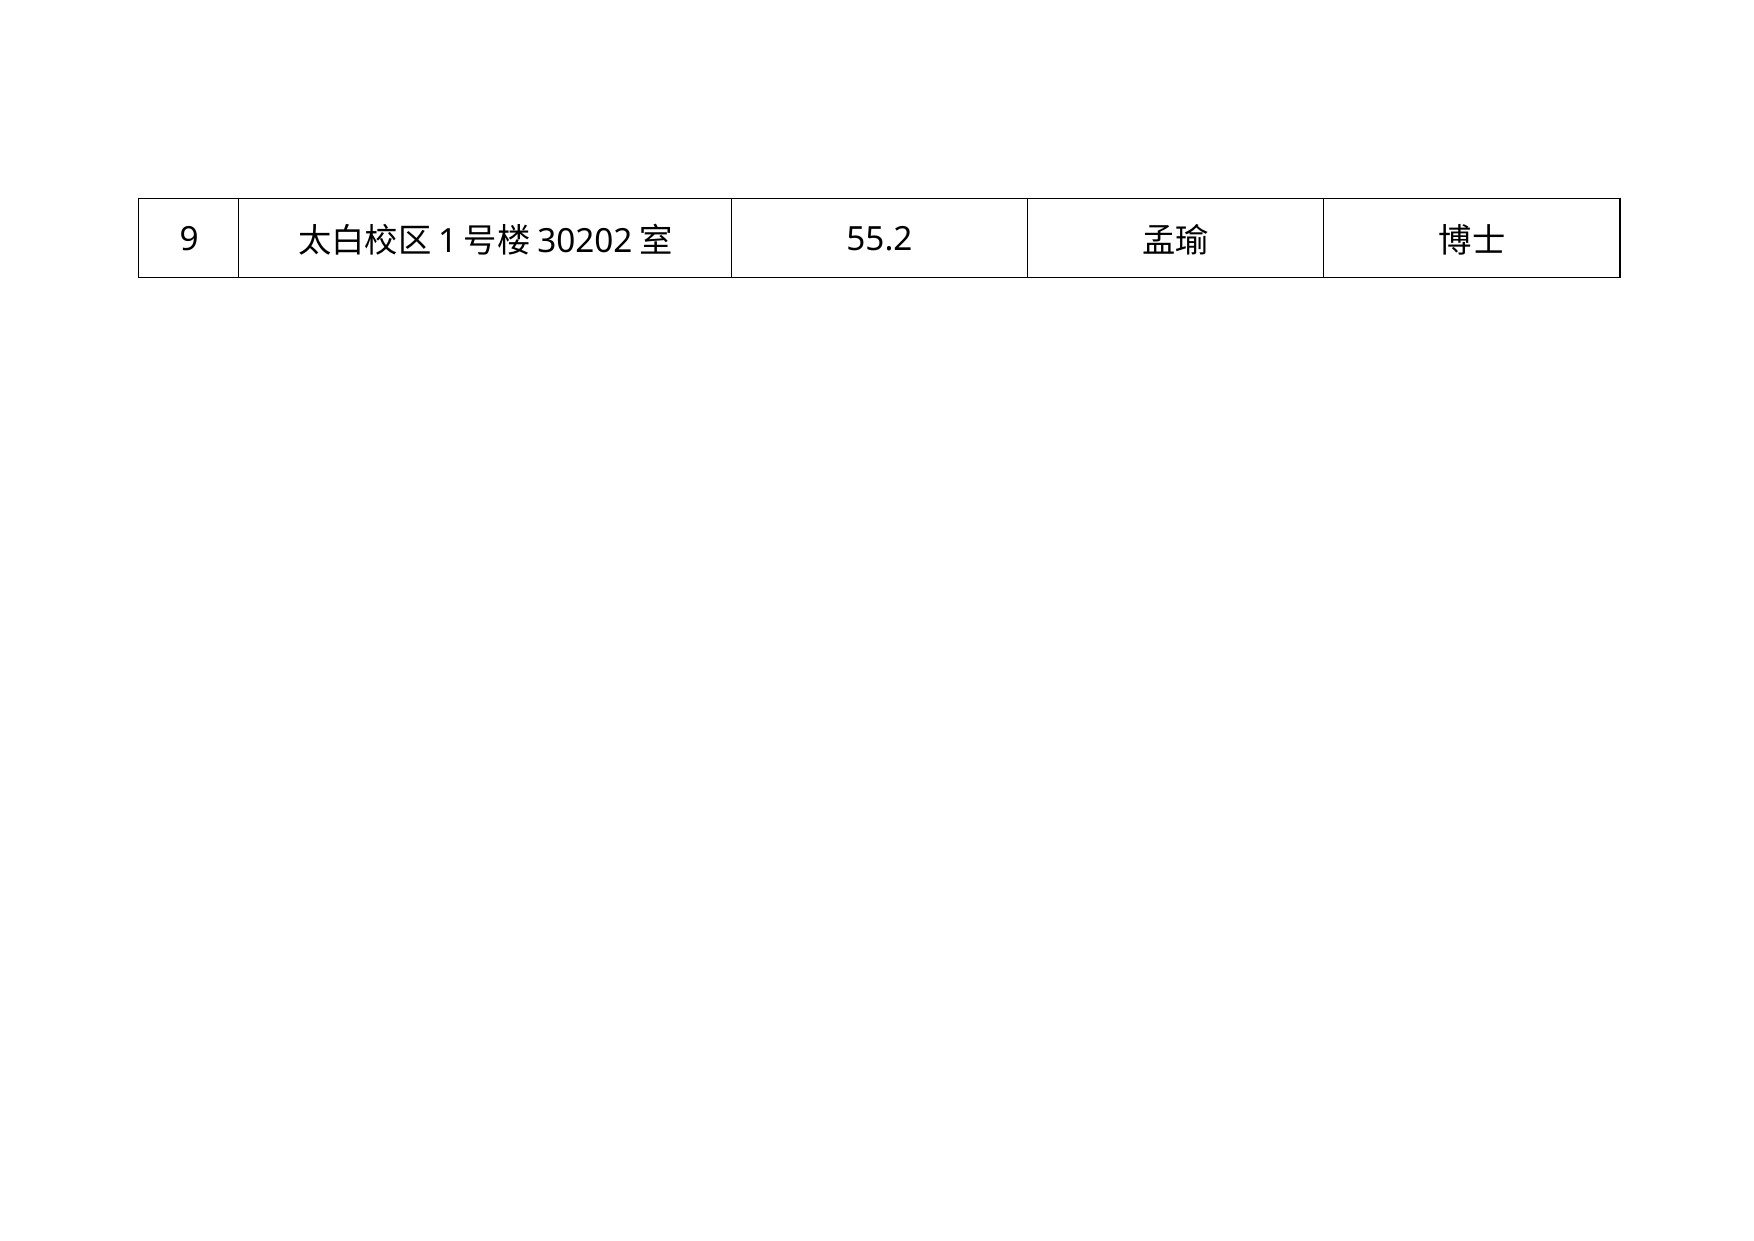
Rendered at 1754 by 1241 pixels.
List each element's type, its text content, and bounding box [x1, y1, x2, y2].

table_cell 博士 [1324, 199, 1619, 277]
table_cell 太白校区1号楼30202室 [239, 199, 731, 277]
table_cell 9 [139, 199, 238, 277]
table_cell 孟瑜 [1028, 199, 1323, 277]
table_cell 55.2 [732, 199, 1027, 277]
